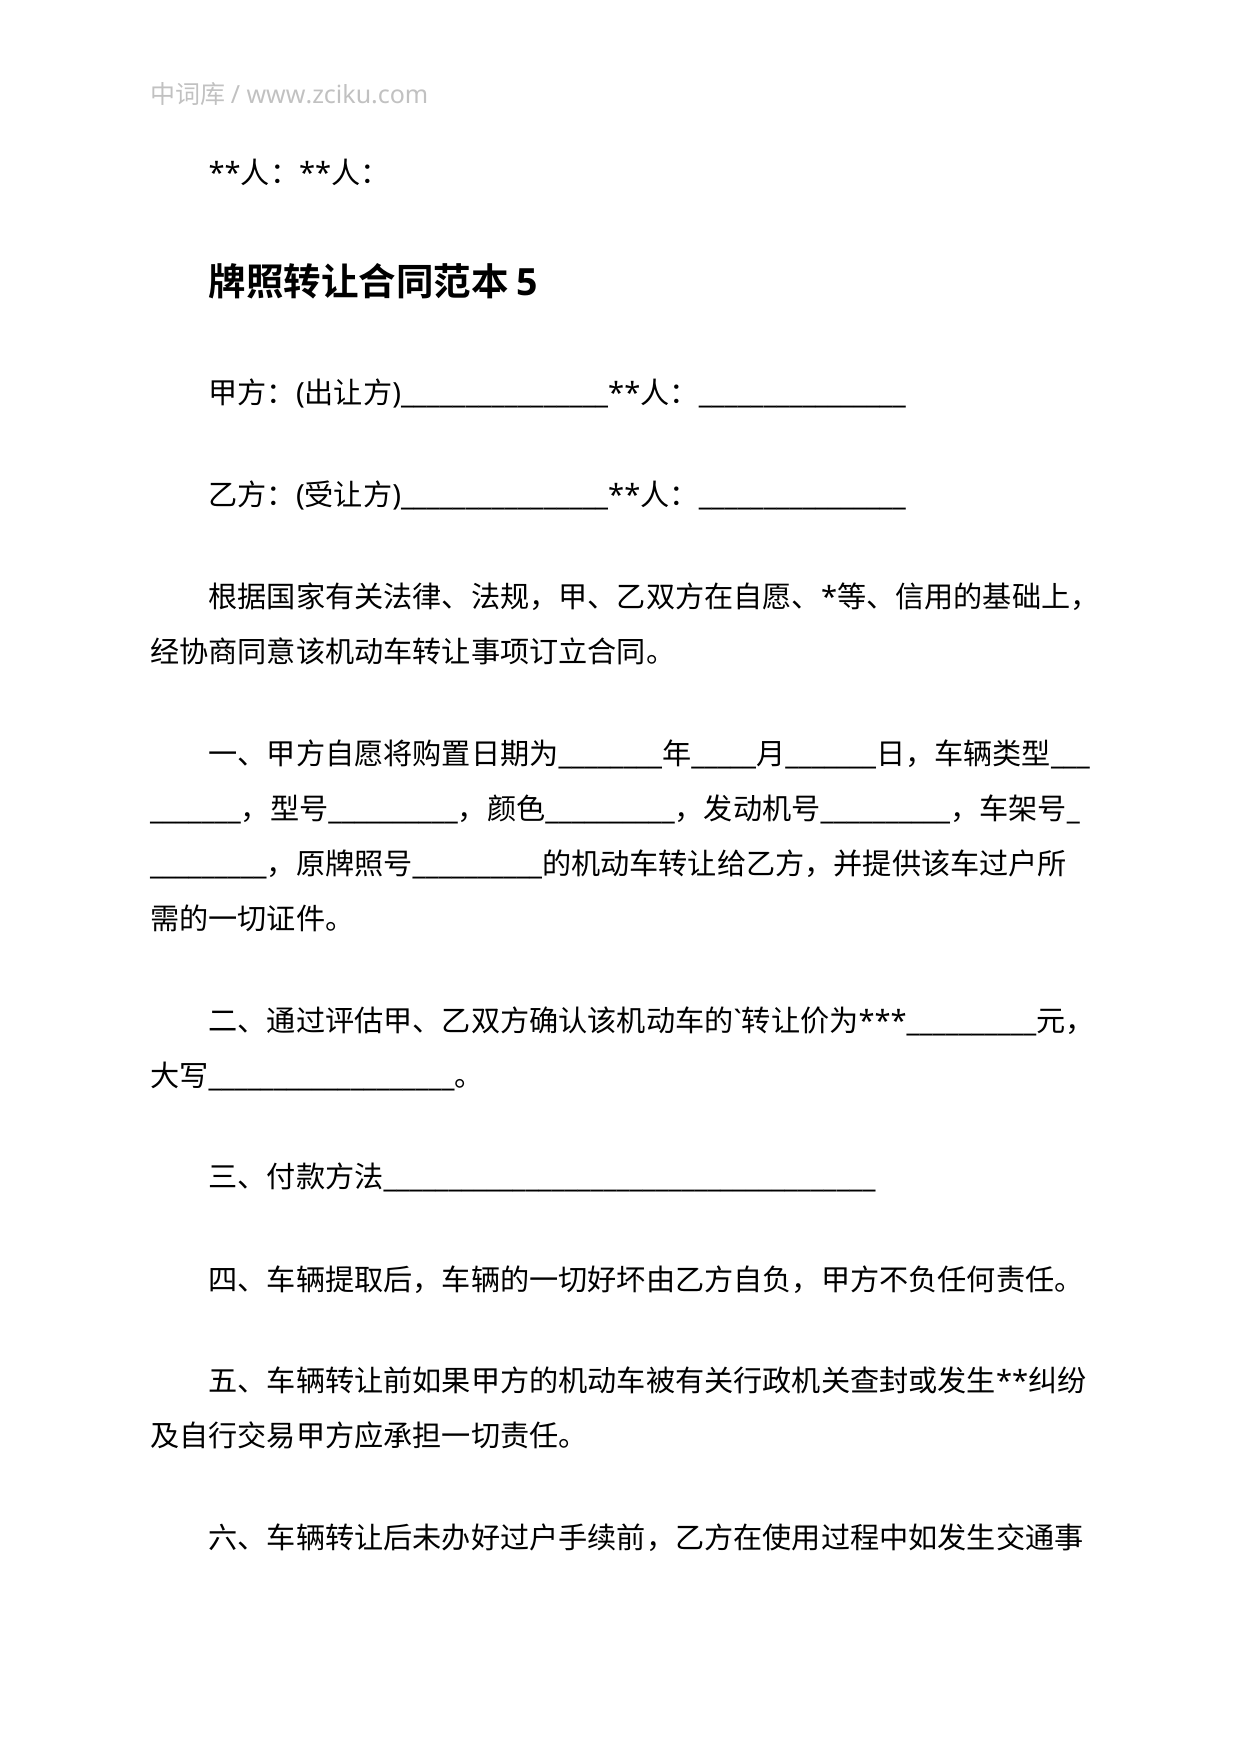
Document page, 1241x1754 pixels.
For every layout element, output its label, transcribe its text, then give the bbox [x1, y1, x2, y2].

text 根据国家有关法律、法规，甲、乙双方在自愿、*等、信用的基础上，经协商同意该机动车转让事项订立合同。 [150, 573, 1090, 671]
text 四、车辆提取后，车辆的一切好坏由乙方自负，甲方不负任何责任。 [150, 1256, 1090, 1298]
text 牌照转让合同范本5 [150, 252, 1090, 306]
text 甲方：(出让方)________________**人：________________ [150, 369, 1090, 412]
text 五、车辆转让前如果甲方的机动车被有关行政机关查封或发生**纠纷及自行交易甲方应承担一切责任。 [150, 1358, 1090, 1455]
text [150, 1514, 1090, 1557]
text **人：**人： [150, 150, 1090, 192]
text 一、甲方自愿将购置日期为________年_____月_______日，车辆类型__________，型号__________，颜色__________，发动机号__________，车架号__________，原牌照号__________的机动车转让给乙方，并提供该车过户所需的一切证件。 [150, 730, 1090, 938]
text 二、通过评估甲、乙双方确认该机动车的`转让价为***__________元，大写___________________。 [150, 997, 1090, 1094]
text 乙方：(受让方)________________**人：________________ [150, 472, 1090, 514]
text 三、付款方法______________________________________ [150, 1154, 1090, 1196]
